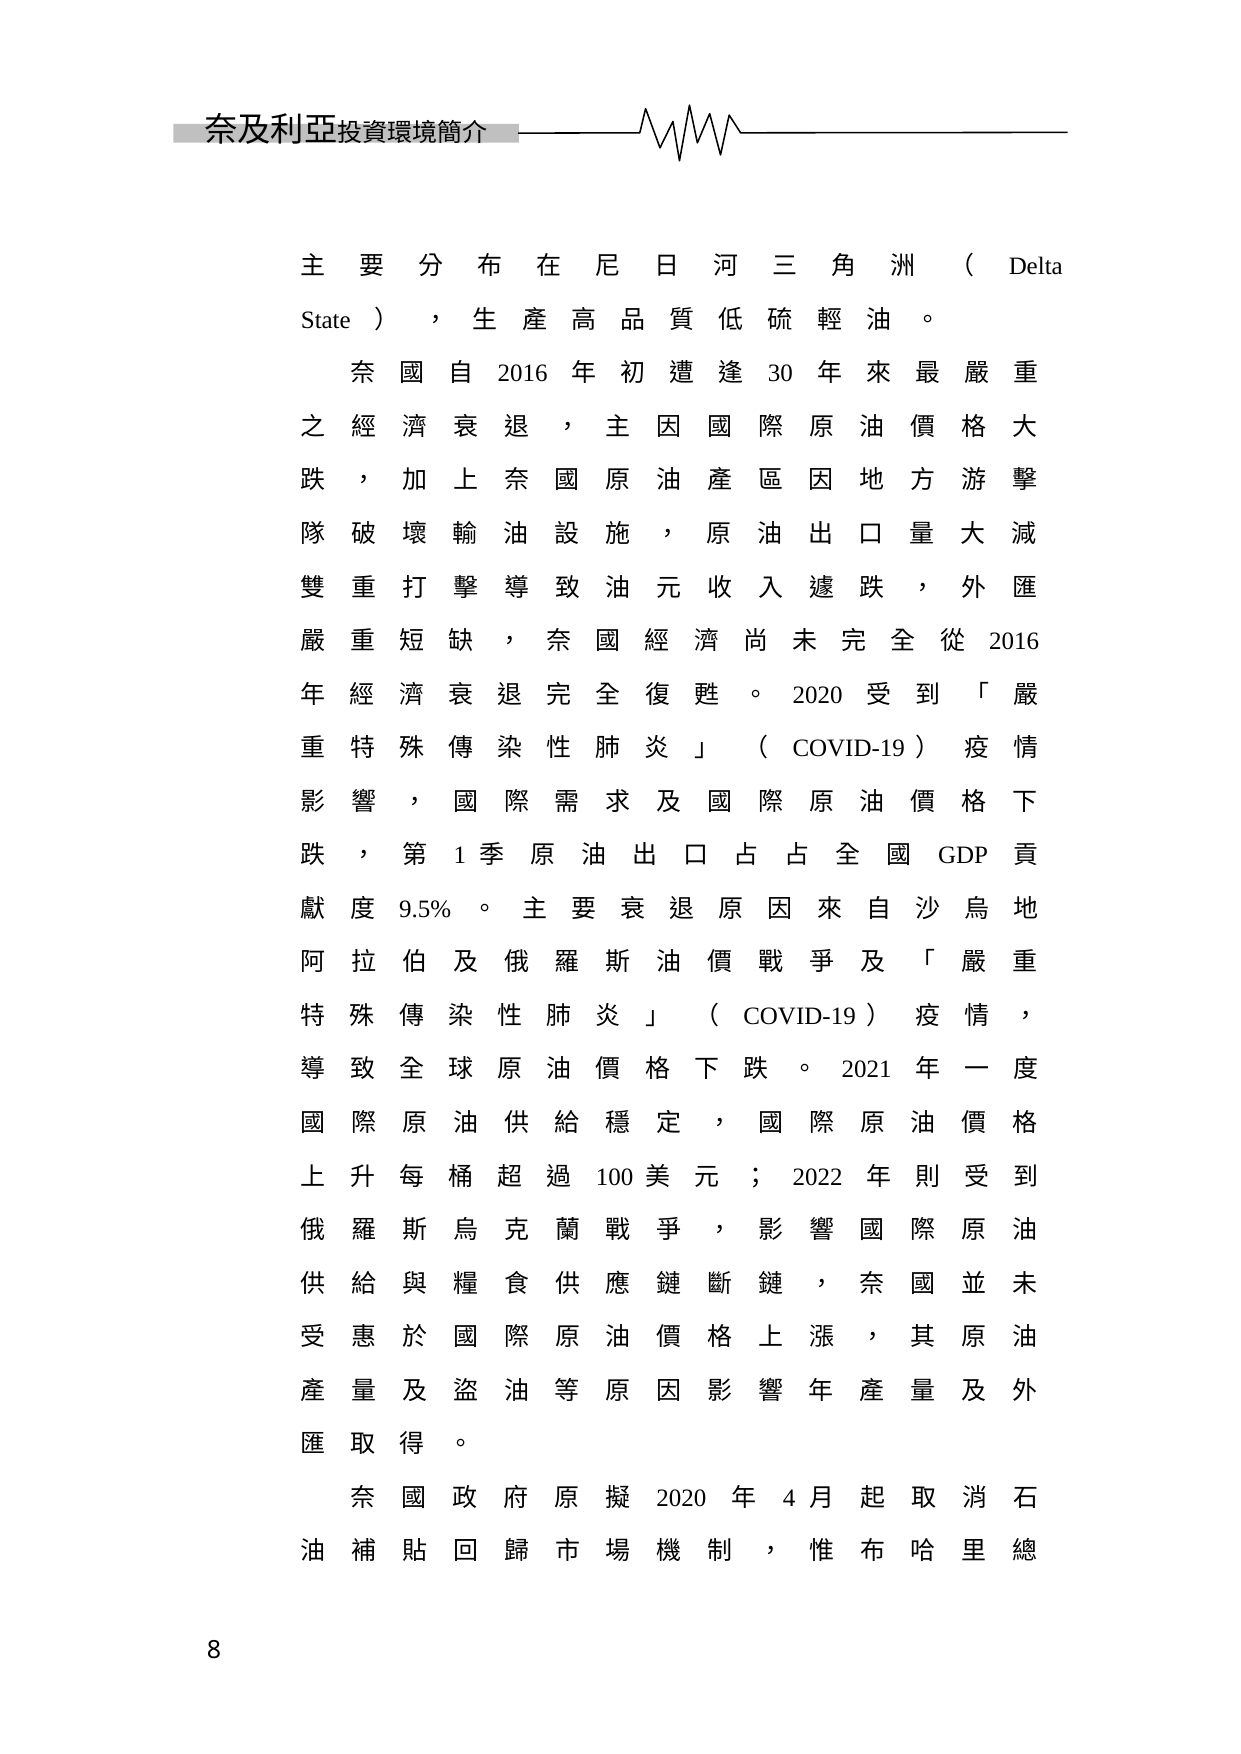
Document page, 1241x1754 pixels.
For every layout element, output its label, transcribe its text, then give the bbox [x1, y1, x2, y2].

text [276, 1469, 1063, 1576]
text 奈國自2016年初遭逢30年來最嚴重之經濟衰退，主因國際原油價格大跌，加上奈國原油產區因地方游擊隊破壞輸油設施，原油出口量大減，雙重打擊導致油元收入遽跌，外匯嚴重短缺，奈國經濟尚未完全從2016年經濟衰退完全復甦。2020受到「嚴重特殊傳染性肺炎」（COVID-19）疫情影響，國際需求及國際原油價格下跌，第1季原油出口占占全國GDP貢獻度9.5%。主要衰退原因來自沙烏地阿拉伯及俄羅斯油價戰爭及「嚴重特殊傳染性肺炎」（COVID-19）疫情，導致全球原油價格下跌。2021年一度國際原油供給穩定，國際原油價格上升每桶超過100美元；2022年則受到俄羅斯烏克蘭戰爭，影響國際原油供給與糧食供應鏈斷鏈，奈國並未受惠於國際原油價格上漲，其原油產量及盜油等原因影響年產量及外匯取得。 [276, 344, 1063, 1469]
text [276, 237, 1063, 344]
